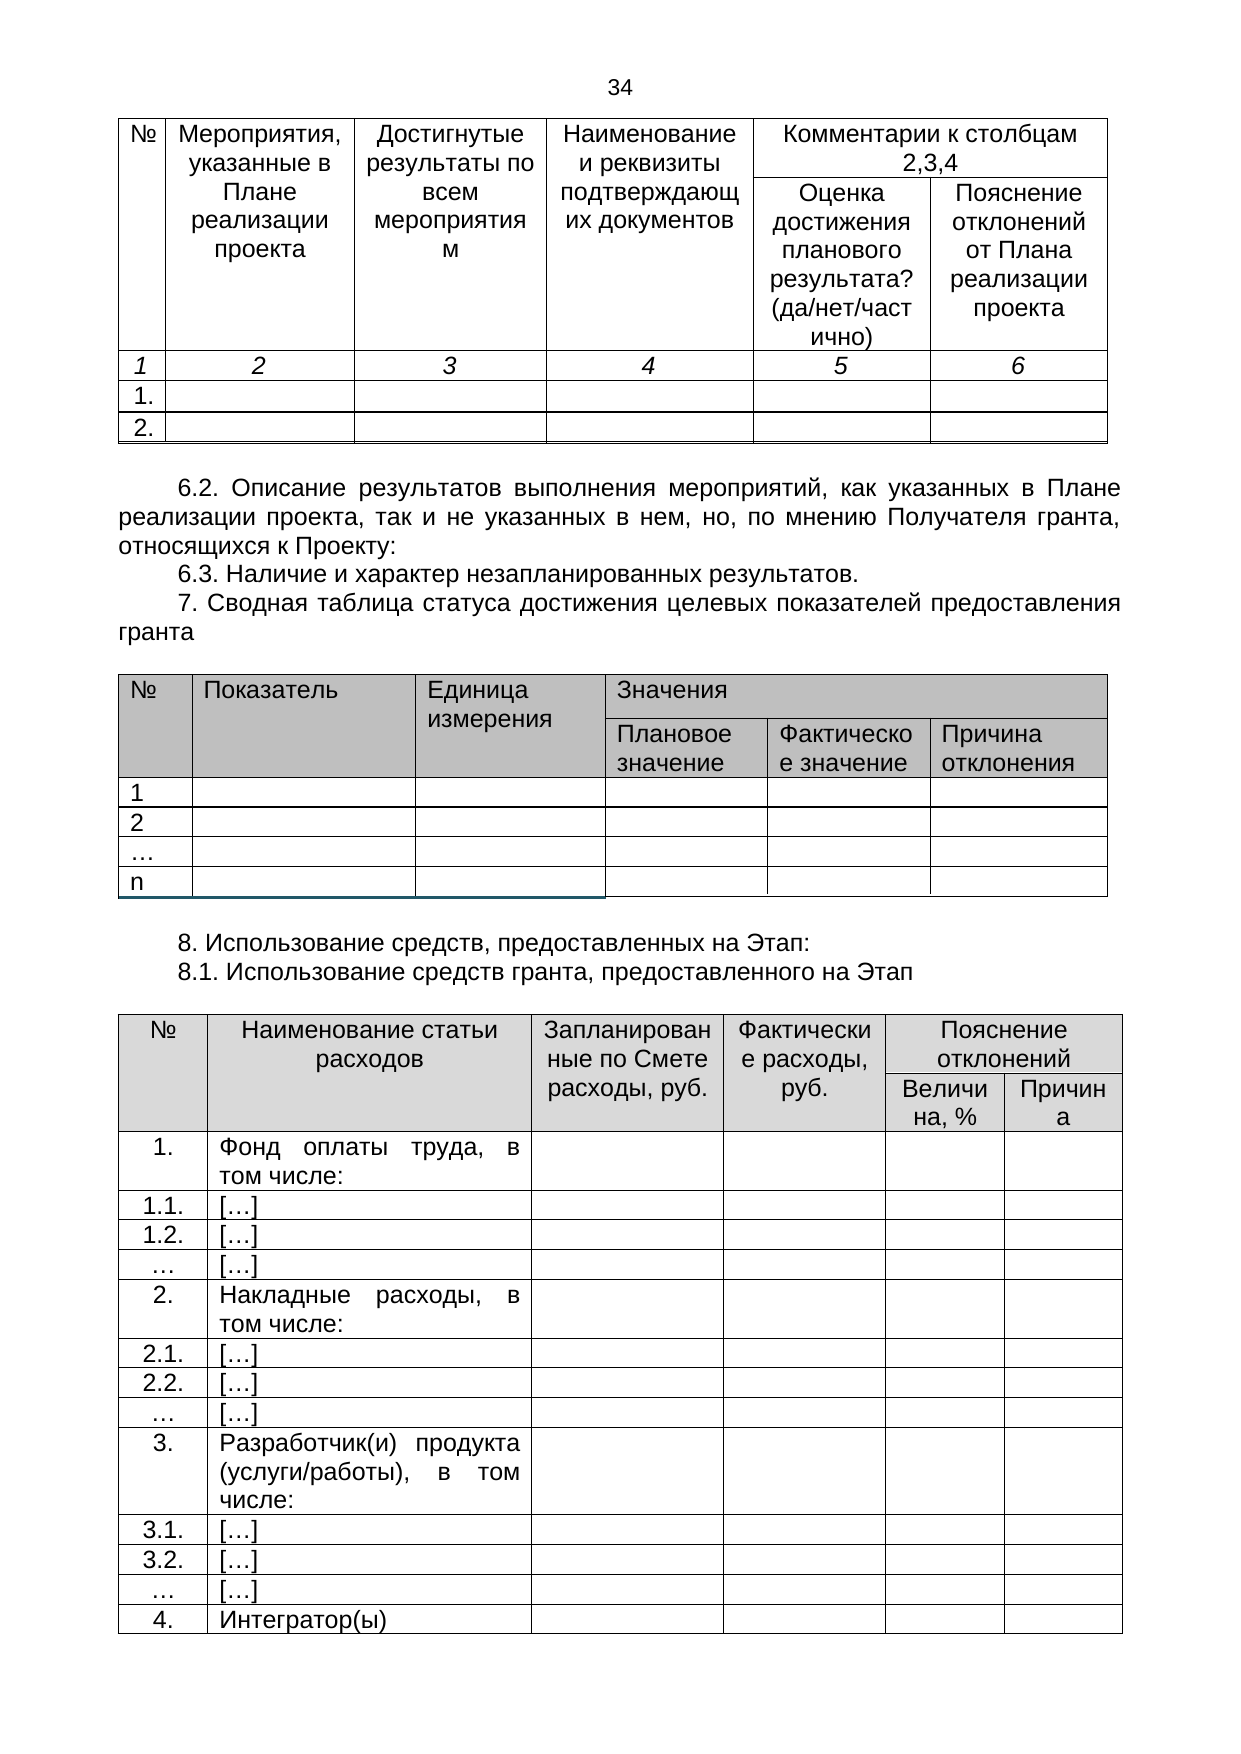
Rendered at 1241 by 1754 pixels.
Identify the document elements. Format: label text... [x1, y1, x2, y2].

table_cell [532, 1220, 723, 1249]
table_cell [1005, 1191, 1122, 1219]
table_cell [1005, 1605, 1122, 1633]
table_cell [886, 1515, 1004, 1544]
table_cell Причина отклонения [931, 719, 1107, 777]
table_header Наименование и реквизиты подтверждающих документов [547, 119, 753, 350]
table_cell [547, 381, 753, 411]
table_cell [532, 1368, 723, 1397]
text 8.1. Использование средств гранта, предоставленного на Этап [118, 956, 1122, 985]
table_cell [754, 381, 930, 411]
table_cell [724, 1575, 885, 1603]
table_cell [1005, 1368, 1122, 1397]
table_cell […] [208, 1545, 531, 1574]
table_cell 2. [119, 413, 165, 441]
table_cell [768, 837, 930, 866]
table_cell […] [208, 1220, 531, 1249]
table_cell [1005, 1545, 1122, 1574]
table_cell [931, 381, 1107, 411]
table_cell [724, 1398, 885, 1427]
table_cell Пояснение отклонений от Плана реализации проекта [931, 178, 1107, 350]
table_cell […] [208, 1515, 531, 1544]
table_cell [208, 1605, 531, 1633]
table_cell [606, 837, 767, 866]
table_cell [754, 413, 930, 441]
table_cell […] [208, 1575, 531, 1603]
table_cell [532, 1132, 723, 1189]
table_cell 3.2. [119, 1545, 207, 1574]
table_cell [1005, 1428, 1122, 1514]
table_cell [931, 837, 1107, 866]
table_cell [886, 1398, 1004, 1427]
table_cell 1 [119, 351, 165, 380]
table_cell Разработчик(и) продукта (услуги/работы), в том числе: [208, 1428, 531, 1514]
table_cell [606, 808, 767, 836]
table_cell [355, 413, 546, 441]
table_header № [119, 1015, 207, 1131]
table_cell [724, 1515, 885, 1544]
table_cell [193, 778, 415, 806]
table_cell 2 [119, 808, 192, 836]
table_cell 3 [355, 351, 546, 380]
table_cell [606, 778, 767, 806]
table_cell [886, 1250, 1004, 1279]
table_header Комментарии к столбцам 2,3,4 [754, 119, 1107, 177]
table_header Пояснение отклонений [886, 1015, 1122, 1072]
table_cell [193, 867, 415, 896]
table_cell [724, 1191, 885, 1219]
table_cell [1005, 1575, 1122, 1603]
table_cell [931, 413, 1107, 441]
table_cell 1.2. [119, 1220, 207, 1249]
table_cell [532, 1428, 723, 1514]
table_cell [931, 778, 1107, 806]
table_cell Оценка достижения планового результата? (да/нет/частично) [754, 178, 930, 350]
table_cell 2.2. [119, 1368, 207, 1397]
table_cell [416, 778, 605, 806]
table_header Значения [606, 675, 1107, 718]
table_cell [724, 1280, 885, 1337]
table_cell [886, 1191, 1004, 1219]
table_header Показатель [193, 675, 415, 777]
table_cell [532, 1575, 723, 1603]
table_cell […] [208, 1339, 531, 1367]
table_cell [355, 381, 546, 411]
table_cell [768, 808, 930, 836]
table_cell [724, 1545, 885, 1574]
table_cell 4 [547, 351, 753, 380]
table_cell [886, 1132, 1004, 1189]
table_cell [547, 413, 753, 441]
table_cell [416, 837, 605, 866]
table_cell 1. [119, 1132, 207, 1189]
table_cell […] [208, 1250, 531, 1279]
table_cell Плановое значение [606, 719, 767, 777]
table_cell [532, 1339, 723, 1367]
table_cell … [119, 1575, 207, 1603]
table_cell [532, 1398, 723, 1427]
table_cell [724, 1428, 885, 1514]
table_cell [768, 778, 930, 806]
table_header Наименование статьи расходов [208, 1015, 531, 1131]
table_cell 4. [119, 1605, 207, 1633]
table_cell [166, 381, 354, 411]
table_cell […] [208, 1191, 531, 1219]
table_cell [886, 1220, 1004, 1249]
table_cell Причина [1005, 1074, 1122, 1131]
table_cell [724, 1220, 885, 1249]
table_cell Величина, % [886, 1074, 1004, 1131]
table_cell [1005, 1398, 1122, 1427]
table_cell [532, 1191, 723, 1219]
table_cell [886, 1368, 1004, 1397]
table_cell 2.1. [119, 1339, 207, 1367]
table_cell [724, 1339, 885, 1367]
table_cell … [119, 837, 192, 866]
table_header № [119, 119, 165, 350]
table_cell [532, 1545, 723, 1574]
table_cell […] [208, 1368, 531, 1397]
table_cell [532, 1605, 723, 1633]
table_cell [768, 867, 930, 896]
table_cell 1. [119, 381, 165, 411]
table_cell [931, 808, 1107, 836]
table_cell 5 [754, 351, 930, 380]
table_cell 3.1. [119, 1515, 207, 1544]
table_header Запланированные по Смете расходы, руб. [532, 1015, 723, 1131]
table_cell [1005, 1132, 1122, 1189]
table_cell 1 [119, 778, 192, 806]
table_cell 1.1. [119, 1191, 207, 1219]
table_cell […] [208, 1398, 531, 1427]
table_header № [119, 675, 192, 777]
table_cell [724, 1368, 885, 1397]
table_cell Фактическое значение [768, 719, 930, 777]
table_cell n [119, 867, 192, 896]
table_cell [886, 1605, 1004, 1633]
text 6.3. Наличие и характер незапланированных результатов. [118, 559, 1122, 588]
table_cell [1005, 1280, 1122, 1337]
table_cell [724, 1250, 885, 1279]
table_cell [416, 867, 605, 896]
table_cell Накладные расходы, в том числе: [208, 1280, 531, 1337]
table_cell 2. [119, 1280, 207, 1337]
table_cell [886, 1575, 1004, 1603]
table_cell [1005, 1250, 1122, 1279]
table_header Единица измерения [416, 675, 605, 777]
table_cell [724, 1605, 885, 1633]
table_cell [606, 867, 768, 896]
table_cell [1005, 1220, 1122, 1249]
table_cell [193, 808, 415, 836]
table_cell [1005, 1339, 1122, 1367]
table_header Мероприятия, указанные в Плане реализации проекта [166, 119, 354, 350]
table_cell … [119, 1398, 207, 1427]
table_cell 6 [931, 351, 1107, 380]
table_cell … [119, 1250, 207, 1279]
table_cell Фонд оплаты труда, в том числе: [208, 1132, 531, 1189]
table_cell [532, 1280, 723, 1337]
table_cell [532, 1515, 723, 1544]
table_cell [886, 1280, 1004, 1337]
table_cell [193, 837, 415, 866]
table_header Достигнутые результаты по всем мероприятиям [355, 119, 546, 350]
table_cell 3. [119, 1428, 207, 1514]
table_header Фактические расходы, руб. [724, 1015, 885, 1131]
table_cell [886, 1428, 1004, 1514]
text 7. Сводная таблица статуса достижения целевых показателей предоставления гранта [118, 588, 1122, 646]
text 6.2. Описание результатов выполнения мероприятий, как указанных в Плане реализации проекта, так и не указанных в нем, но, по мнению Получателя гранта, относящихся к Проекту: [118, 473, 1122, 559]
table_cell 2 [166, 351, 354, 380]
table_cell [1005, 1515, 1122, 1544]
table_cell [416, 808, 605, 836]
table_cell [724, 1132, 885, 1189]
table_cell [532, 1250, 723, 1279]
table_cell [886, 1545, 1004, 1574]
table_cell [166, 413, 354, 441]
table_cell [886, 1339, 1004, 1367]
table_cell [930, 867, 1107, 896]
text 8. Использование средств, предоставленных на Этап: [118, 928, 1122, 956]
